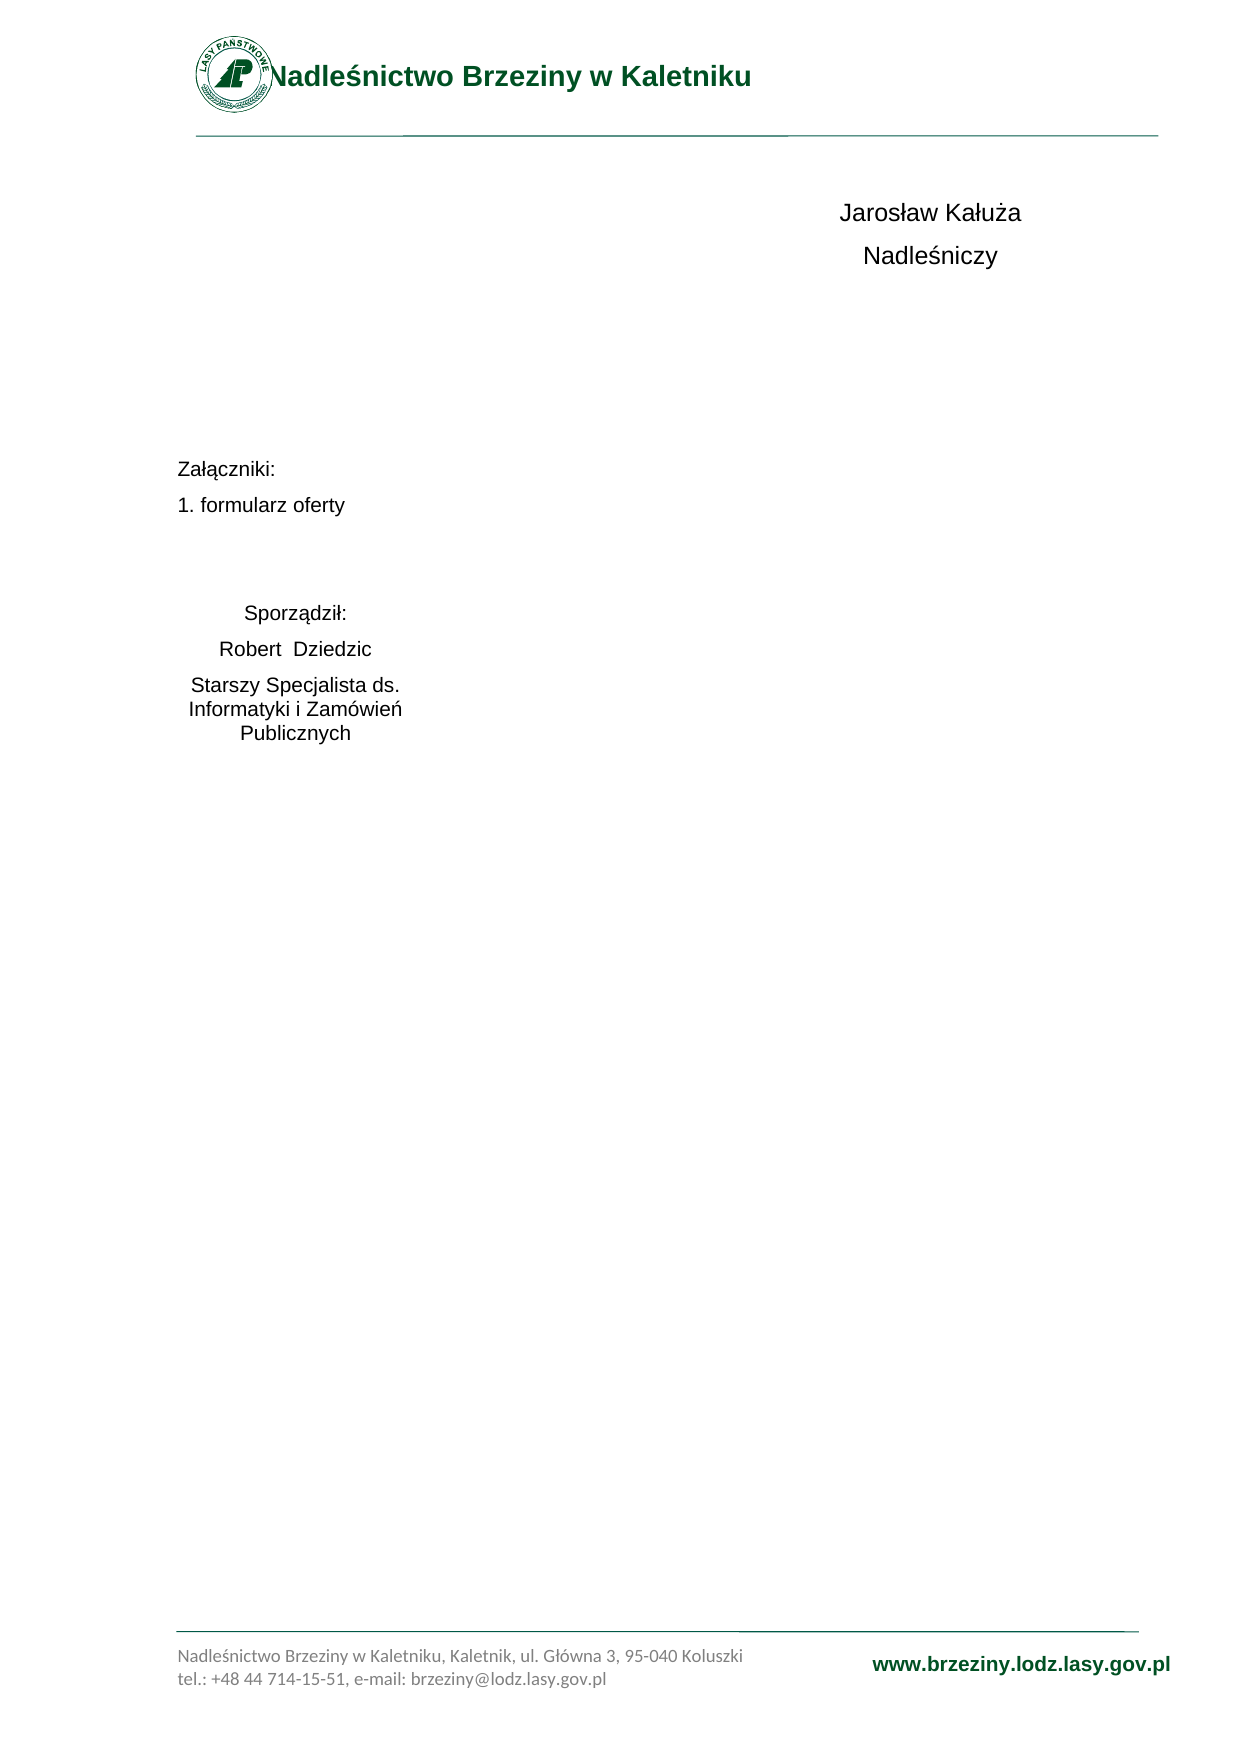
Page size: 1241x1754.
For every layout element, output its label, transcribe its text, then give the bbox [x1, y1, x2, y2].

text Sporządził: [177, 601, 413, 624]
text 1. formularz oferty [177, 493, 1093, 517]
text Załączniki: [177, 457, 1093, 481]
text Jarosław Kałuża [768, 198, 1093, 227]
text Nadleśniczy [768, 241, 1093, 270]
text Robert Dziedzic [177, 636, 413, 660]
text Starszy Specjalista ds. Informatyki i Zamówień Publicznych [177, 672, 413, 744]
